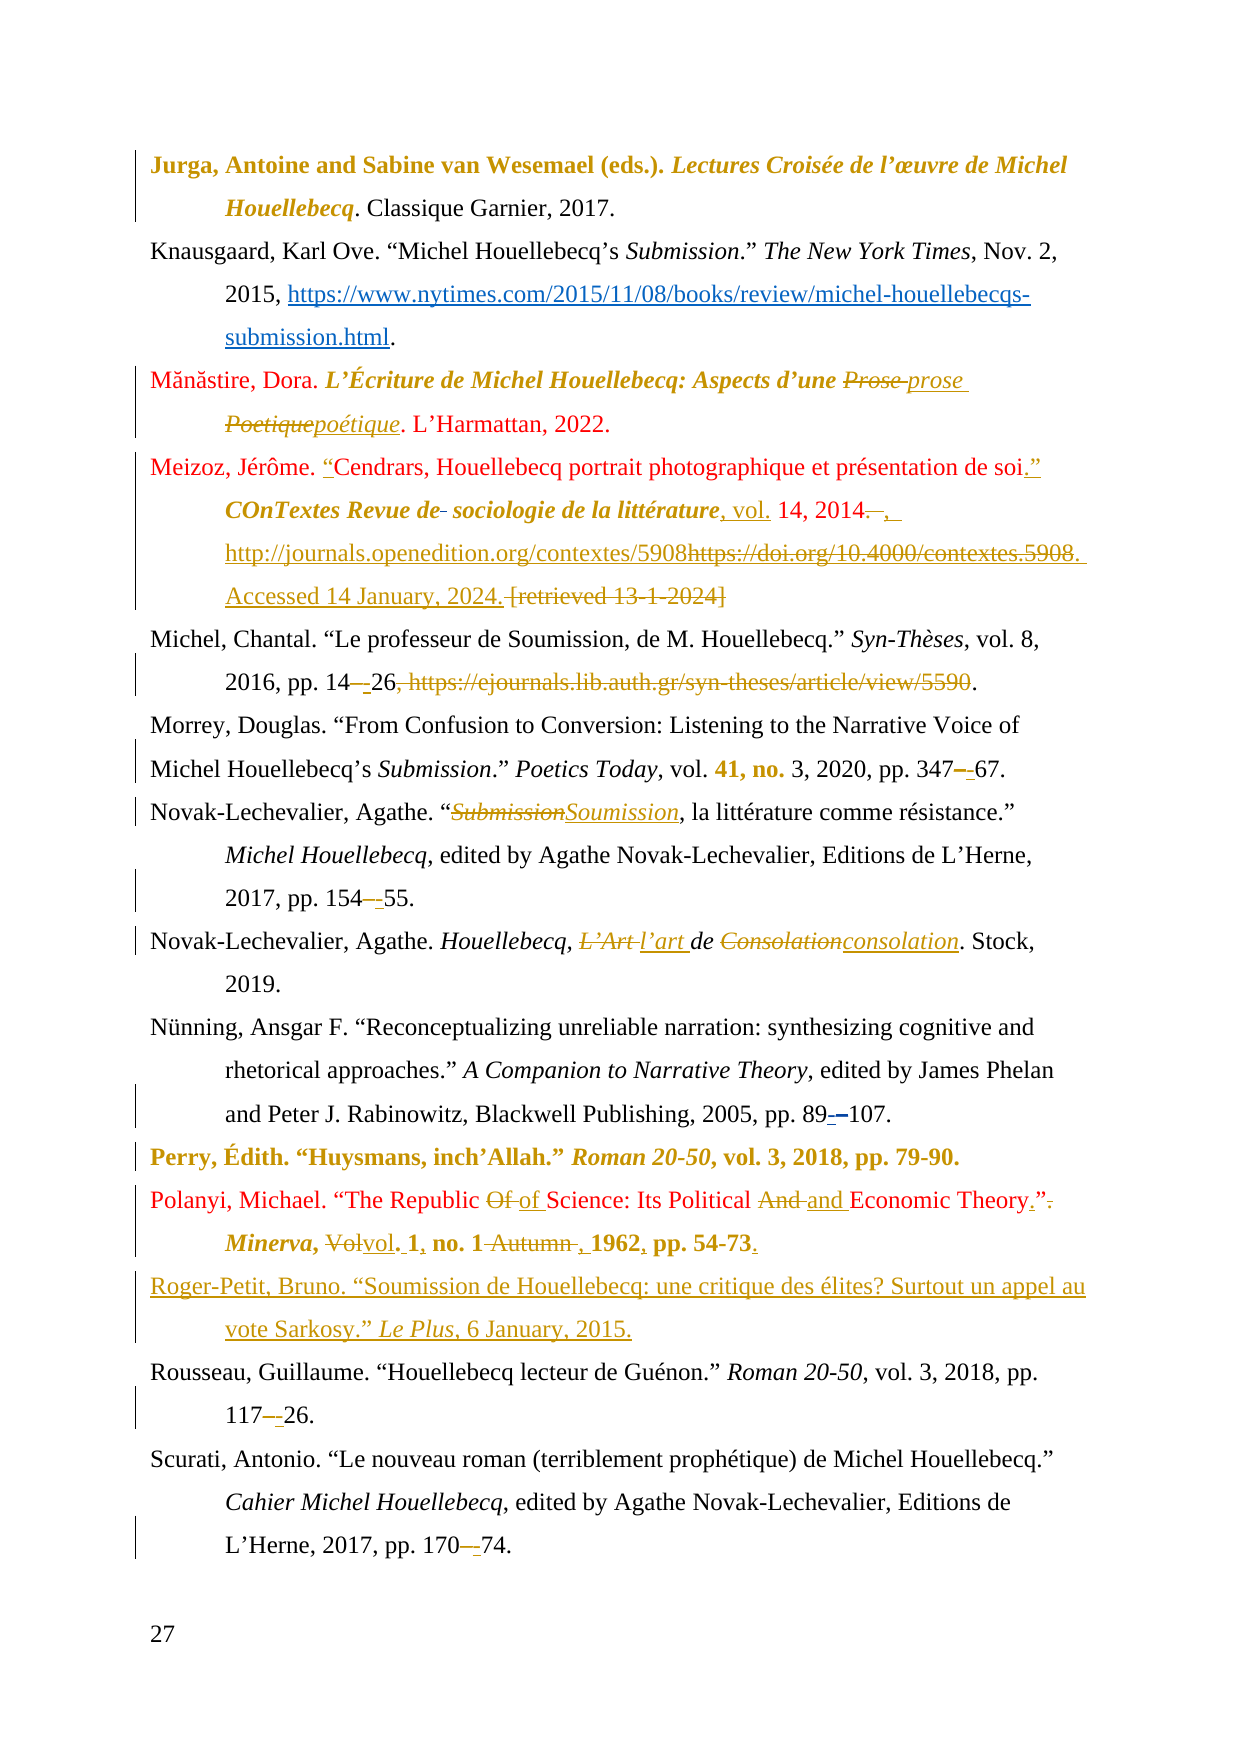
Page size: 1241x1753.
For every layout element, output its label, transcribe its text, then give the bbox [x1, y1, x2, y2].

text Novak-Lechevalier, Agathe. “, la littérature comme résistance.” Michel Houellebecq, edited by Agathe Novak-Lechevalier, Editions de L’Herne, 2017, pp. 15455. [150, 797, 1090, 912]
text Mănăstire, Dora. L’Écriture de Michel Houellebecq: Aspects d’une . L’Harmattan, 2022. [150, 366, 1090, 437]
text Knausgaard, Karl Ove. “Michel Houellebecq’s Submission.” The New York Times, Nov. 2, 2015, https://www.nytimes.com/2015/11/08/books/review/michel-houellebecqs-submission.html. [150, 236, 1090, 351]
text Meizoz, Jérôme. Cendrars, Houellebecq portrait photographique et présentation de soi COnTextes Revue de sociologie de la littérature 14, 2014 [150, 452, 1090, 610]
text Scurati, Antonio. “Le nouveau roman (terriblement prophétique) de Michel Houellebecq.” Cahier Michel Houellebecq, edited by Agathe Novak-Lechevalier, Editions de L’Herne, 2017, pp. 17074. [150, 1444, 1090, 1559]
text Rousseau, Guillaume. “Houellebecq lecteur de Guénon.” Roman 20-50, vol. 3, 2018, pp. 11726. [150, 1357, 1090, 1429]
text Morrey, Douglas. “From Confusion to Conversion: Listening to the Narrative Voice of Michel Houellebecq’s Submission.” Poetics Today, vol. 41, no. 3, 2020, pp. 34767. [150, 711, 1090, 782]
text Jurga, Antoine and Sabine van Wesemael (eds.). Lectures Croisée de l’œuvre de Michel Houellebecq. Classique Garnier, 2017. [150, 150, 1090, 222]
text Nünning, Ansgar F. “Reconceptualizing unreliable narration: synthesizing cognitive and rhetorical approaches.” A Companion to Narrative Theory, edited by James Phelan and Peter J. Rabinowitz, Blackwell Publishing, 2005, pp. 89107. [150, 1012, 1090, 1127]
text Perry, Édith. “Huysmans, inch’Allah.” Roman 20-50, vol. 3, 2018, pp. 79-90. [150, 1142, 1090, 1171]
text Novak-Lechevalier, Agathe. Houellebecq, de . Stock, 2019. [150, 926, 1090, 998]
text Polanyi, Michael. “The Republic Science: Its Political Economic Theory” Minerva, .1 no. 11962 pp. 54-73 [150, 1185, 1090, 1257]
text Michel, Chantal. “Le professeur de Soumission, de M. Houellebecq.” Syn-Thèses, vol. 8, 2016, pp. 1426. [150, 624, 1090, 696]
